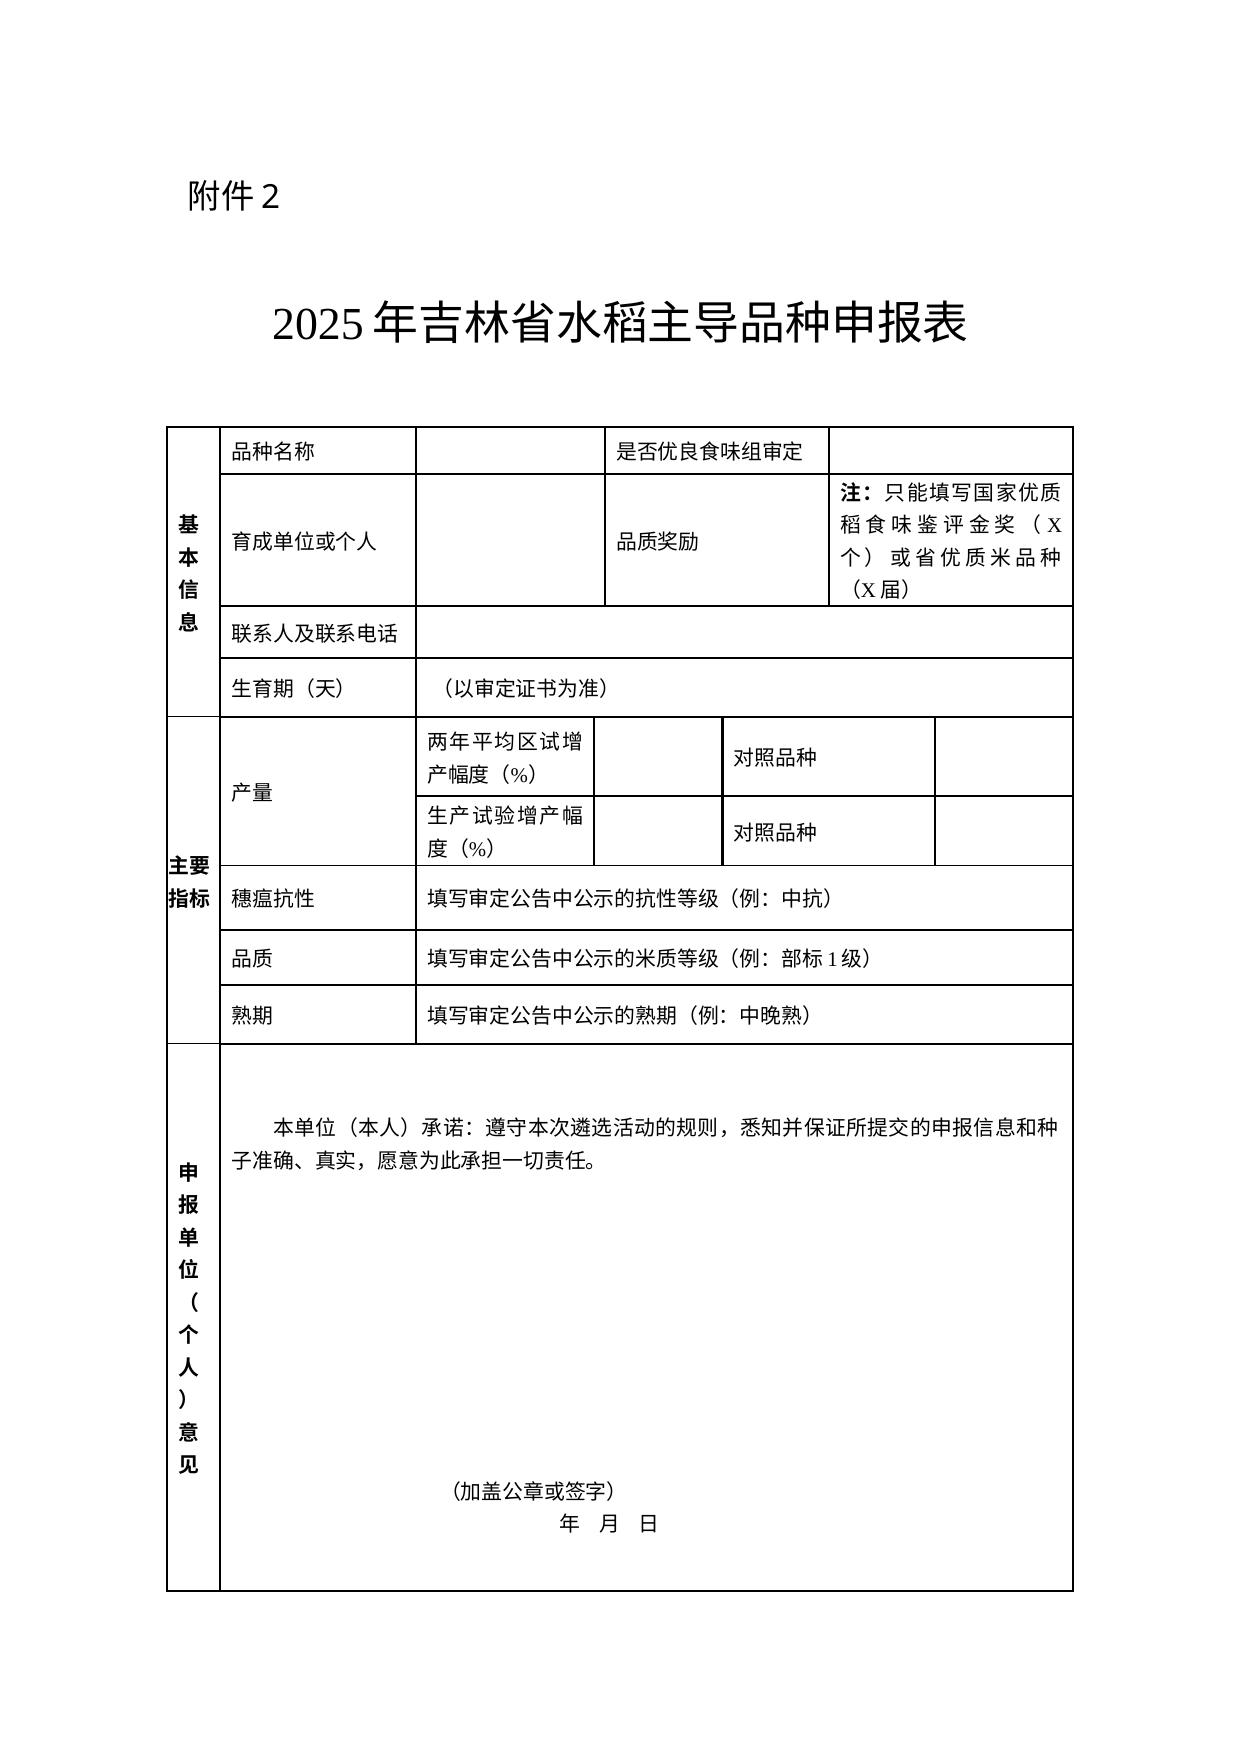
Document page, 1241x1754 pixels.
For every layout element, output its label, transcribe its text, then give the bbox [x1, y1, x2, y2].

table_cell 对照品种 [724, 718, 934, 795]
table_cell 两年平均区试增产幅度（%） [417, 718, 593, 795]
table_cell [417, 475, 604, 605]
table_header [830, 428, 1072, 473]
table_cell [936, 797, 1072, 865]
table_cell 品质 [221, 931, 415, 983]
table_cell 熟期 [221, 986, 415, 1043]
table_cell 本单位（本人）承诺：遵守本次遴选活动的规则，悉知并保证所提交的申报信息和种子准确、真实，愿意为此承担一切责任。 （加盖公章或签字） 年 月 日 [221, 1045, 1072, 1590]
table_cell [595, 797, 721, 865]
table_cell [595, 718, 721, 795]
table_header 基本信息 [168, 428, 219, 716]
table_cell 生产试验增产幅度（%） [417, 797, 593, 865]
table_cell （以审定证书为准） [417, 659, 1072, 716]
table_cell 穗瘟抗性 [221, 866, 415, 928]
table_cell 注：只能填写国家优质稻食味鉴评金奖（X个）或省优质米品种（X届） [830, 475, 1072, 605]
table_cell 联系人及联系电话 [221, 607, 415, 657]
table_header [417, 428, 604, 473]
table_cell 育成单位或个人 [221, 475, 415, 605]
table_cell 填写审定公告中公示的抗性等级（例：中抗） [417, 866, 1072, 928]
text 附件2 [187, 162, 1053, 227]
table_header 是否优良食味组审定 [606, 428, 828, 473]
text 2025年吉林省水稻主导品种申报表 [187, 289, 1053, 352]
table_cell 填写审定公告中公示的米质等级（例：部标1级） [417, 931, 1072, 983]
table_cell [417, 607, 1072, 657]
table_cell 申报单位（个人）意见 [168, 1044, 219, 1590]
table_cell 主要指标 [168, 717, 219, 1043]
table_cell 产量 [221, 718, 415, 865]
table_cell 品质奖励 [606, 475, 828, 605]
table_cell 生育期（天） [221, 659, 415, 716]
table_header 品种名称 [221, 428, 415, 473]
table_cell [936, 718, 1072, 795]
table_cell 对照品种 [724, 797, 934, 865]
table_cell 填写审定公告中公示的熟期（例：中晚熟） [417, 986, 1072, 1043]
